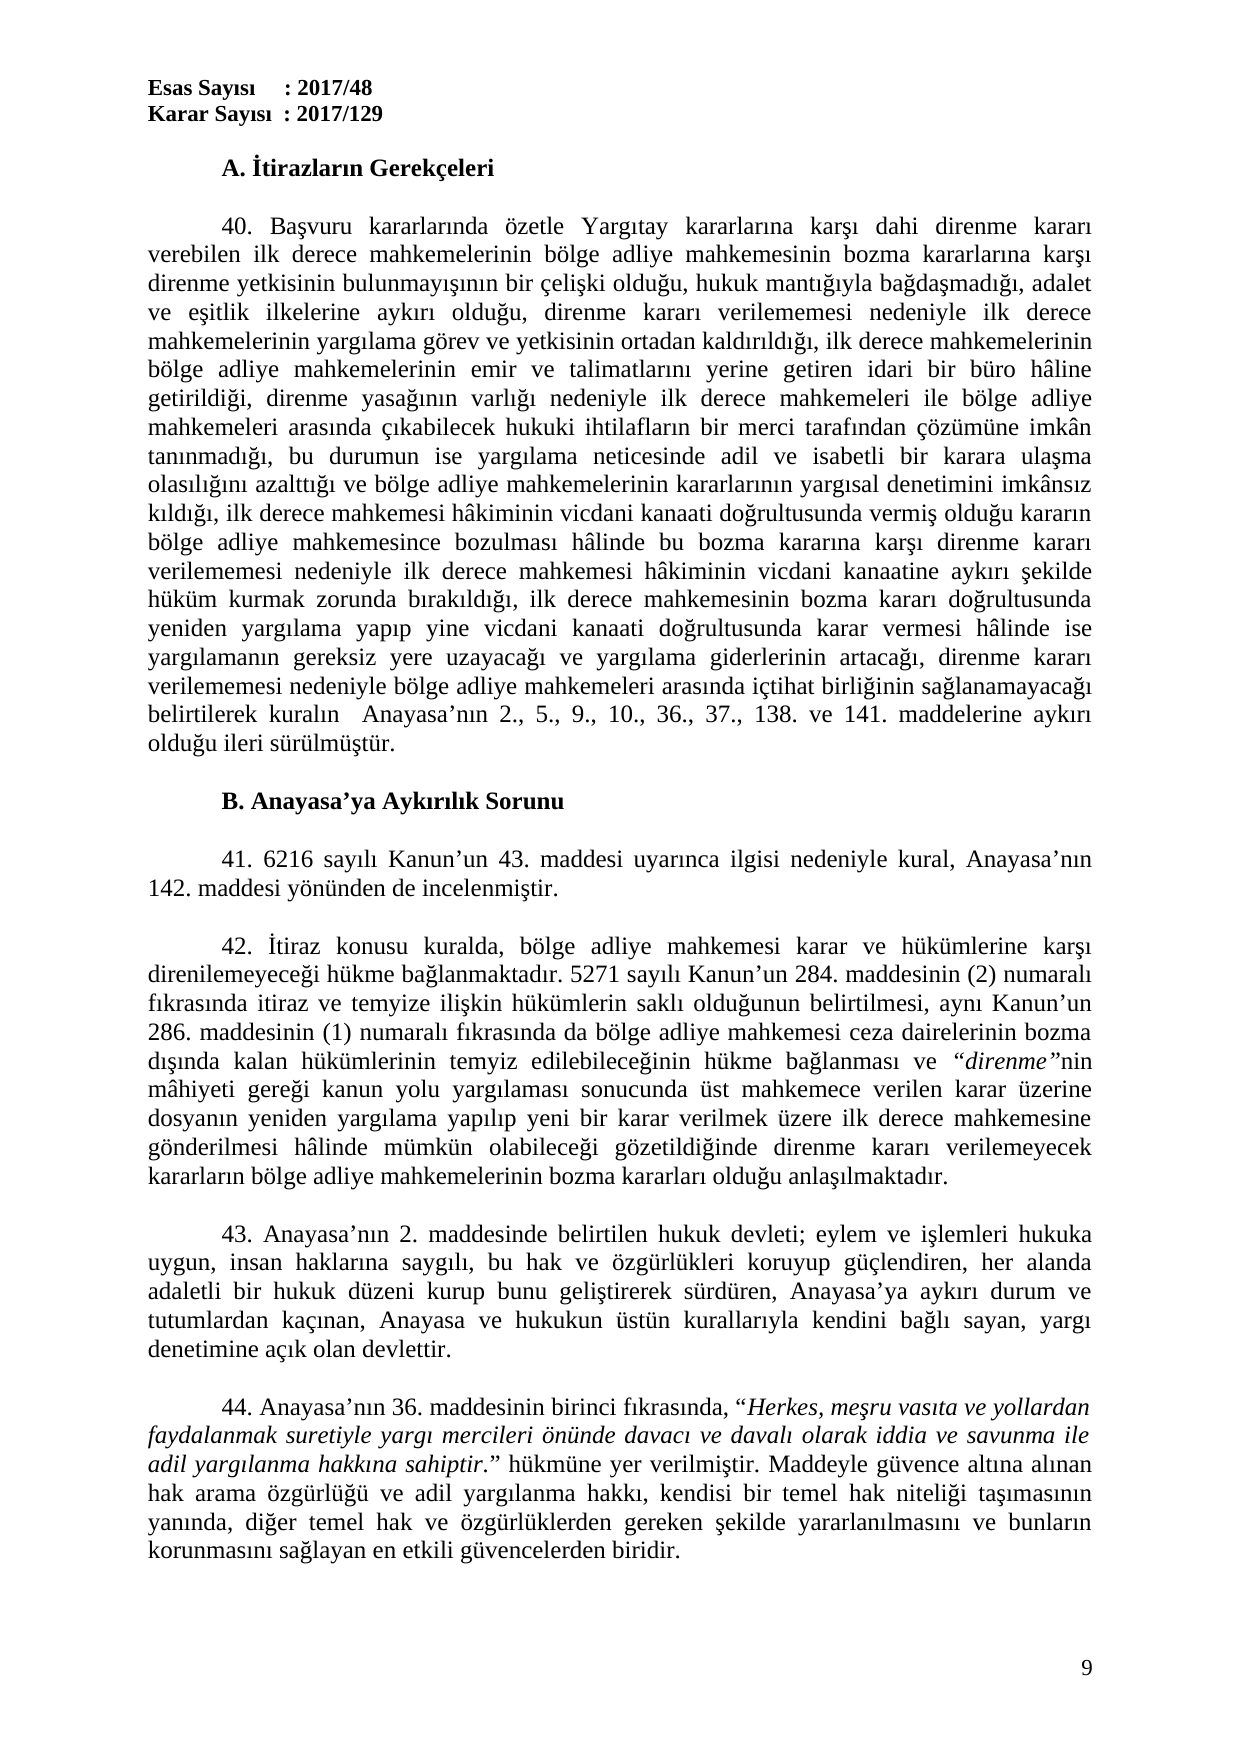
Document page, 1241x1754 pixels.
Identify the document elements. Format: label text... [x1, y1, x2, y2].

text A. İtirazların Gerekçeleri [148, 153, 1093, 182]
text 40. Başvuru kararlarında özetle Yargıtay kararlarına karşı dahi direnme kararı verebilen ilk derece mahkemelerinin bölge adliye mahkemesinin bozma kararlarına karşı direnme yetkisinin bulunmayışının bir çelişki olduğu, hukuk mantığıyla bağdaşmadığı, adalet ve eşitlik ilkelerine aykırı olduğu, direnme kararı verilememesi nedeniyle ilk derece mahkemelerinin yargılama görev ve yetkisinin ortadan kaldırıldığı, ilk derece mahkemelerinin bölge adliye mahkemelerinin emir ve talimatlarını yerine getiren idari bir büro hâline getirildiği, direnme yasağının varlığı nedeniyle ilk derece mahkemeleri ile bölge adliye mahkemeleri arasında çıkabilecek hukuki ihtilafların bir merci tarafından çözümüne imkân tanınmadığı, bu durumun ise yargılama neticesinde adil ve isabetli bir karara ulaşma olasılığını azalttığı ve bölge adliye mahkemelerinin kararlarının yargısal denetimini imkânsız kıldığı, ilk derece mahkemesi hâkiminin vicdani kanaati doğrultusunda vermiş olduğu kararın bölge adliye mahkemesince bozulması hâlinde bu bozma kararına karşı direnme kararı verilememesi nedeniyle ilk derece mahkemesi hâkiminin vicdani kanaatine aykırı şekilde hüküm kurmak zorunda bırakıldığı, ilk derece mahkemesinin bozma kararı doğrultusunda yeniden yargılama yapıp yine vicdani kanaati doğrultusunda karar vermesi hâlinde ise yargılamanın gereksiz yere uzayacağı ve yargılama giderlerinin artacağı, direnme kararı verilememesi nedeniyle bölge adliye mahkemeleri arasında içtihat birliğinin sağlanamayacağı belirtilerek kuralın Anayasa’nın 2., 5., 9., 10., 36., 37., 138. ve 141. maddelerine aykırı olduğu ileri sürülmüştür. [148, 211, 1093, 757]
text 44. Anayasa’nın 36. maddesinin birinci fıkrasında, “Herkes, meşru vasıta ve yollardan faydalanmak suretiyle yargı mercileri önünde davacı ve davalı olarak iddia ve savunma ile adil yargılanma hakkına sahiptir.” hükmüne yer verilmiştir. Maddeyle güvence altına alınan hak arama özgürlüğü ve adil yargılanma hakkı, kendisi bir temel hak niteliği taşımasının yanında, diğer temel hak ve özgürlüklerden gereken şekilde yararlanılmasını ve bunların korunmasını sağlayan en etkili güvencelerden biridir. [148, 1392, 1093, 1564]
text B. Anayasa’ya Aykırılık Sorunu [148, 786, 1093, 815]
text 43. Anayasa’nın 2. maddesinde belirtilen hukuk devleti; eylem ve işlemleri hukuka uygun, insan haklarına saygılı, bu hak ve özgürlükleri koruyup güçlendiren, her alanda adaletli bir hukuk düzeni kurup bunu geliştirerek sürdüren, Anayasa’ya aykırı durum ve tutumlardan kaçınan, Anayasa ve hukukun üstün kurallarıyla kendini bağlı sayan, yargı denetimine açık olan devlettir. [148, 1219, 1093, 1362]
text 41. 6216 sayılı Kanun’un 43. maddesi uyarınca ilgisi nedeniyle kural, Anayasa’nın 142. maddesi yönünden de incelenmiştir. [148, 844, 1093, 902]
text 42. İtiraz konusu kuralda, bölge adliye mahkemesi karar ve hükümlerine karşı direnilemeyeceği hükme bağlanmaktadır. 5271 sayılı Kanun’un 284. maddesinin (2) numaralı fıkrasında itiraz ve temyize ilişkin hükümlerin saklı olduğunun belirtilmesi, aynı Kanun’un 286. maddesinin (1) numaralı fıkrasında da bölge adliye mahkemesi ceza dairelerinin bozma dışında kalan hükümlerinin temyiz edilebileceğinin hükme bağlanması ve “direnme”nin mâhiyeti gereği kanun yolu yargılaması sonucunda üst mahkemece verilen karar üzerine dosyanın yeniden yargılama yapılıp yeni bir karar verilmek üzere ilk derece mahkemesine gönderilmesi hâlinde mümkün olabileceği gözetildiğinde direnme kararı verilemeyecek kararların bölge adliye mahkemelerinin bozma kararları olduğu anlaşılmaktadır. [148, 931, 1093, 1189]
